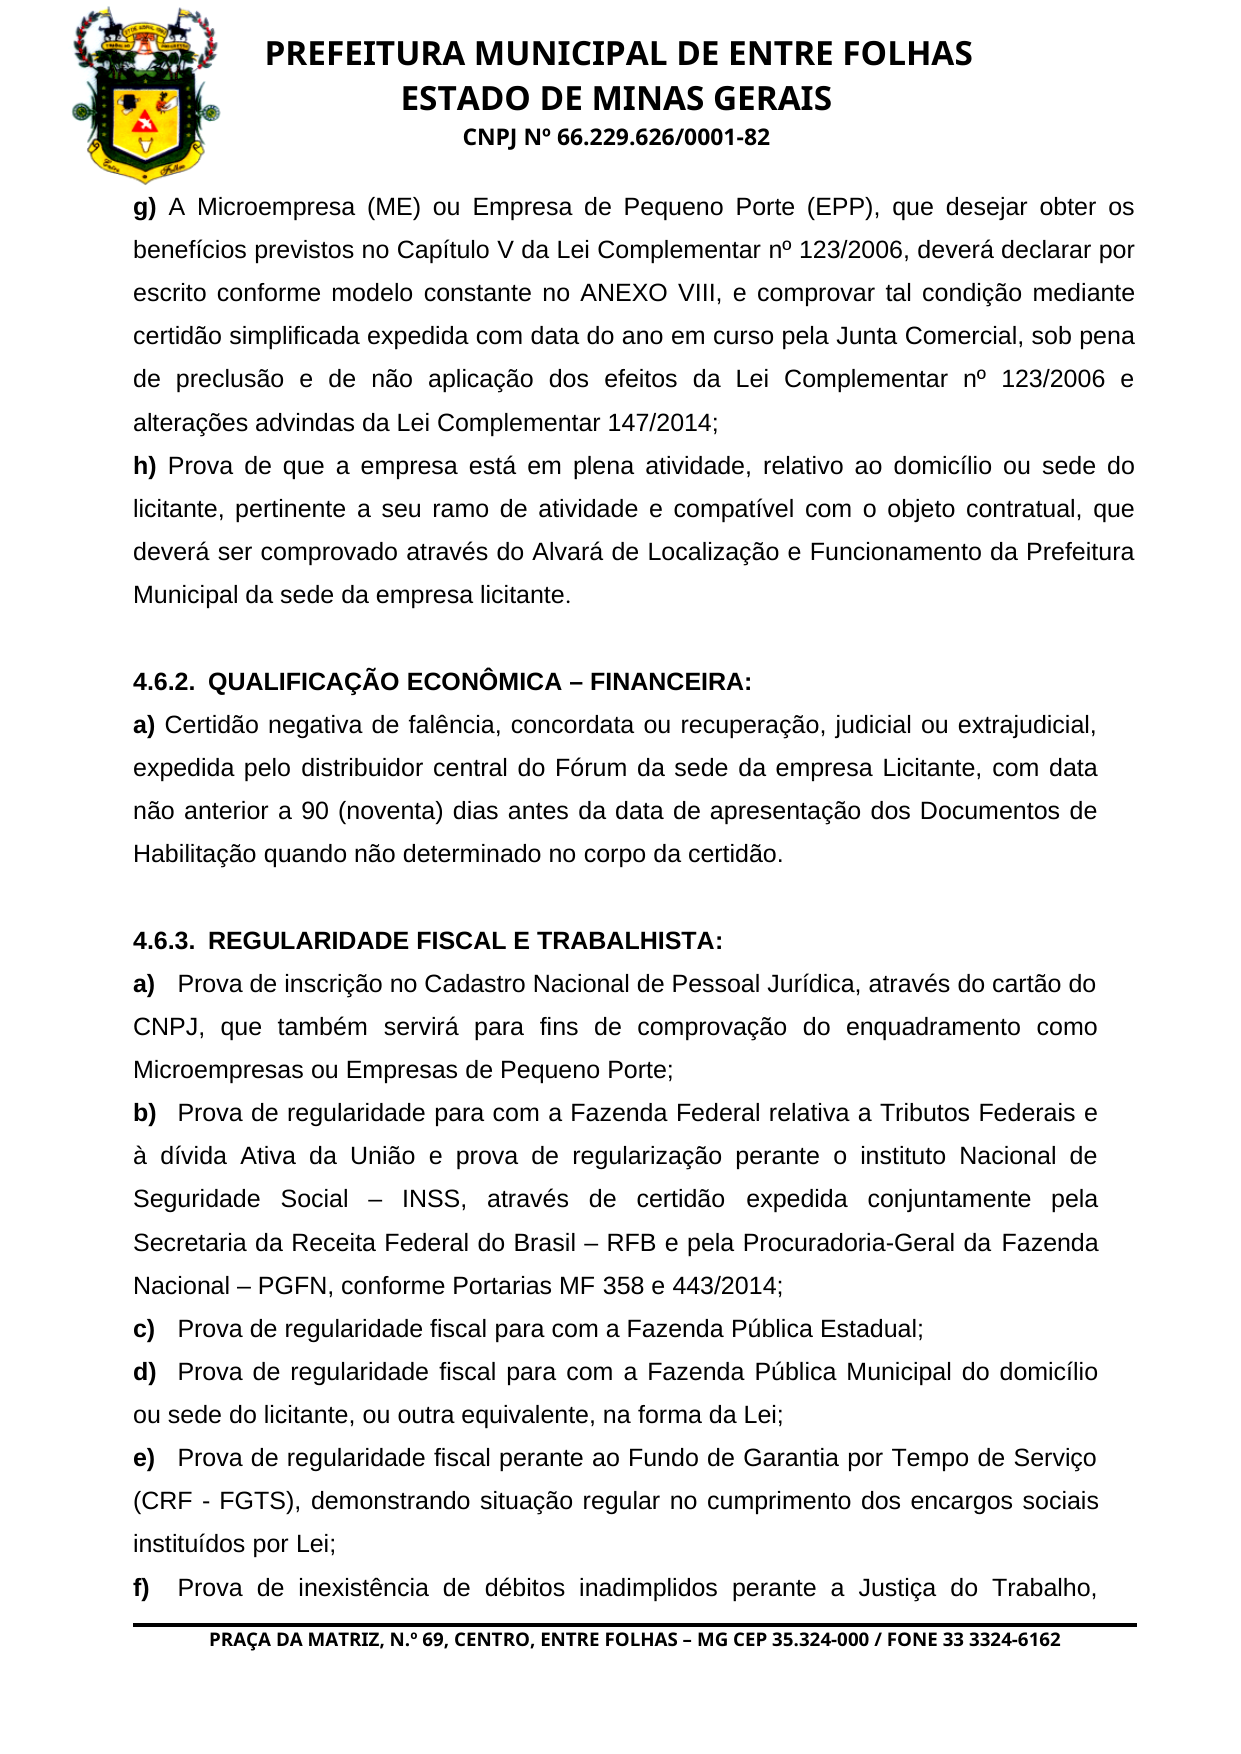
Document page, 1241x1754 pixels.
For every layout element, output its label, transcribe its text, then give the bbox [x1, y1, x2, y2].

picture [65, 0, 225, 185]
text a) Certidão negativa de falência, concordata ou recuperação, judicial ou extrajudicial, expedida pelo distribuidor central do Fórum da sede da empresa Licitante, com data não anterior a 90 (noventa) dias antes da data de apresentação dos Documentos de Habilitação quando não determinado no corpo da certidão. [133, 710, 1098, 868]
list Prova de inscrição no Cadastro Nacional de Pessoal Jurídica, através do cartão do CNPJ, que também servirá para fins de comprovação do enquadramento como Microempresas ou Empresas de Pequeno Porte; [133, 969, 1098, 1084]
list Prova de regularidade fiscal perante ao Fundo de Garantia por Tempo de Serviço (CRF - FGTS), demonstrando situação regular no cumprimento dos encargos sociais instituídos por Lei; [133, 1443, 1099, 1558]
list Prova de regularidade fiscal para com a Fazenda Pública Estadual; [133, 1314, 1137, 1343]
subtitle Regularidade Fiscal e trabalhista: [133, 926, 1137, 954]
list Prova de regularidade para com a Fazenda Federal relativa a Tributos Federais e à dívida Ativa da União e prova de regularização perante o instituto Nacional de Seguridade Social – INSS, através de certidão expedida conjuntamente pela Secretaria da Receita Federal do Brasil – RFB e pela Procuradoria-Geral da Fazenda Nacional – PGFN, conforme Portarias MF 358 e 443/2014; [133, 1098, 1099, 1299]
text g) A Microempresa (ME) ou Empresa de Pequeno Porte (EPP), que desejar obter os benefícios previstos no Capítulo V da Lei Complementar nº 123/2006, deverá declarar por escrito conforme modelo constante no ANEXO VIII, e comprovar tal condição mediante certidão simplificada expedida com data do ano em curso pela Junta Comercial, sob pena de preclusão e de não aplicação dos efeitos da Lei Complementar nº 123/2006 e alterações advindas da Lei Complementar 147/2014; [133, 192, 1137, 436]
list Prova de regularidade fiscal para com a Fazenda Pública Municipal do domicílio ou sede do licitante, ou outra equivalente, na forma da Lei; [133, 1357, 1098, 1429]
subtitle Qualificação Econômica – Financeira: [133, 667, 1137, 696]
text h) Prova de que a empresa está em plena atividade, relativo ao domicílio ou sede do licitante, pertinente a seu ramo de atividade e compatível com o objeto contratual, que deverá ser comprovado através do Alvará de Localização e Funcionamento da Prefeitura Municipal da sede da empresa licitante. [133, 451, 1137, 609]
